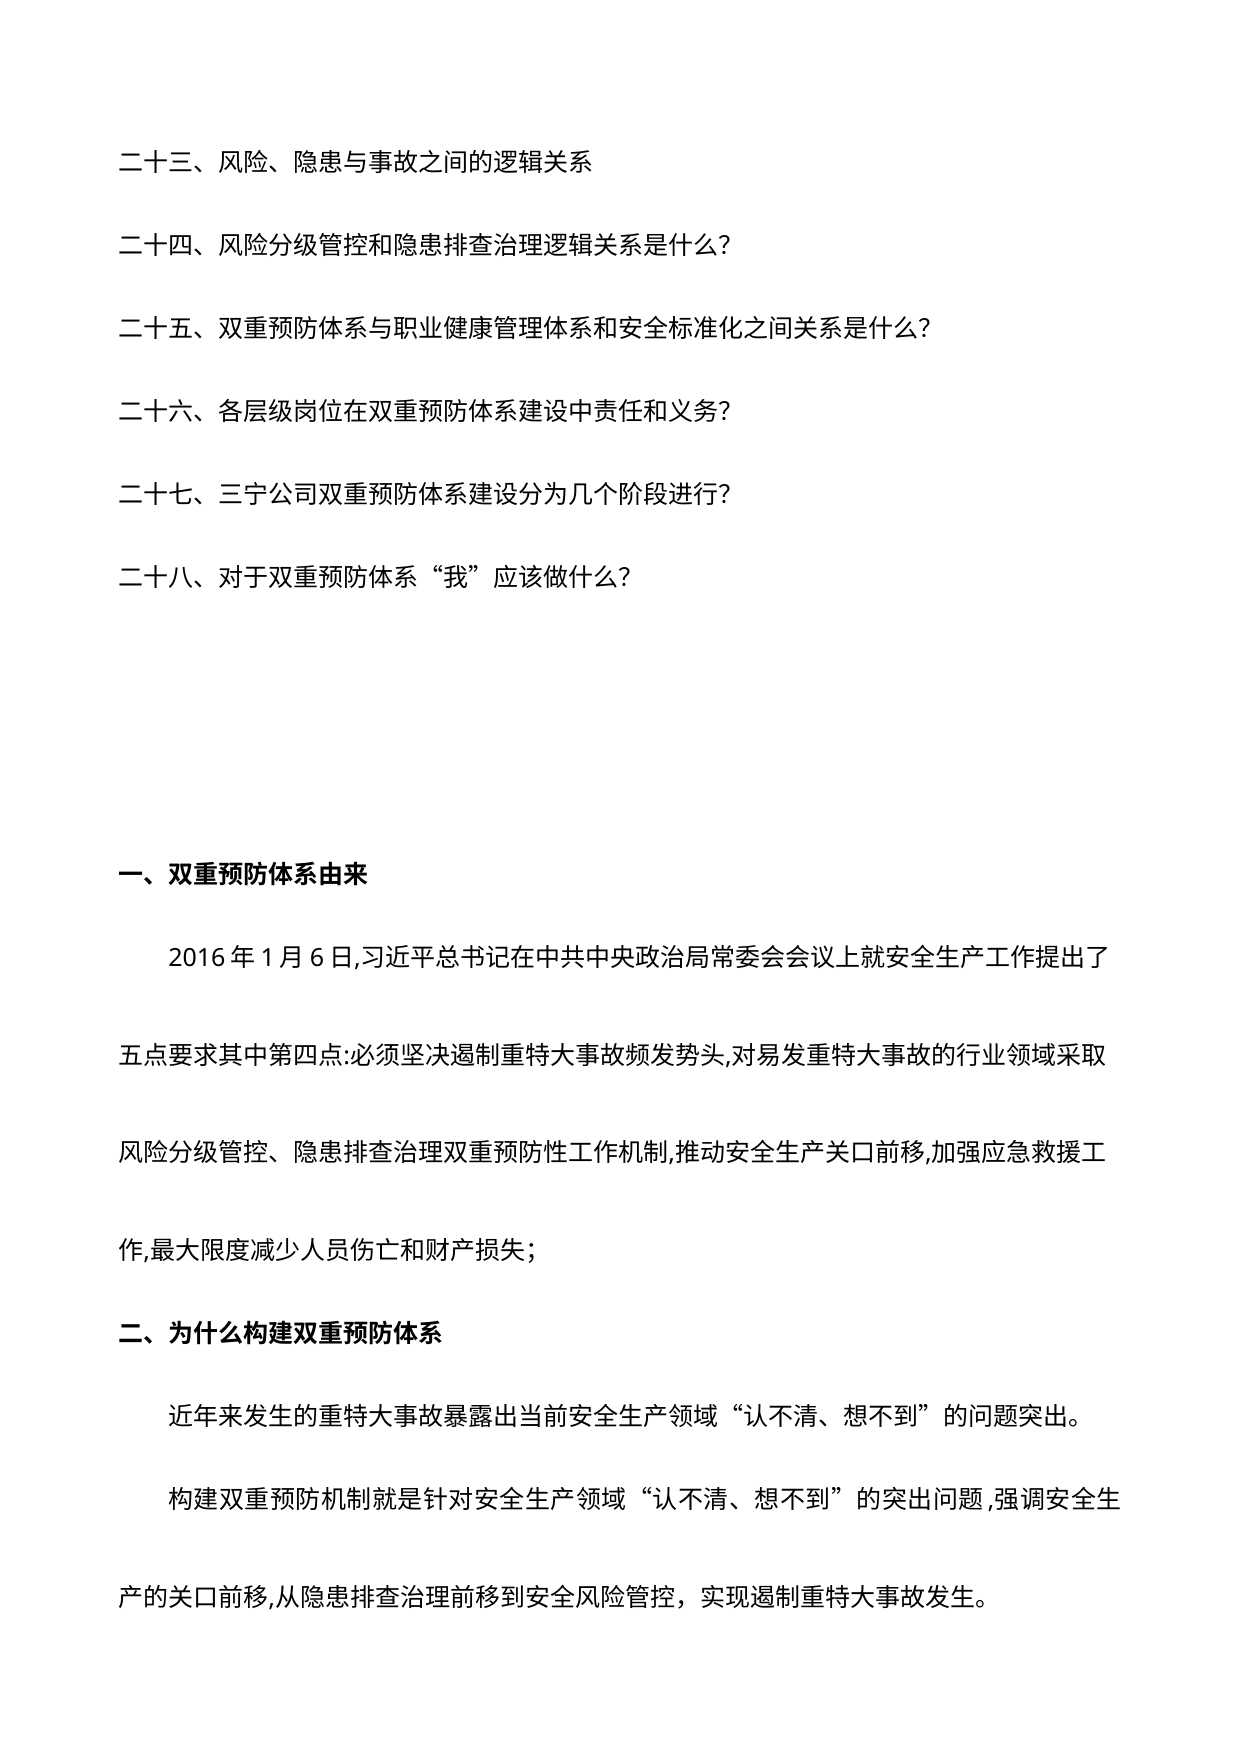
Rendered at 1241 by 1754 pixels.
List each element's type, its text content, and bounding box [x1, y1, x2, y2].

text 二十六、各层级岗位在双重预防体系建设中责任和义务？ [118, 377, 1122, 442]
text 构建双重预防机制就是针对安全生产领域“认不清、想不到”的突出问题,强调安全生产的关口前移,从隐患排查治理前移到安全风险管控，实现遏制重特大事故发生。 [118, 1465, 1122, 1628]
text 二十七、三宁公司双重预防体系建设分为几个阶段进行？ [118, 460, 1122, 525]
text 二、为什么构建双重预防体系 [118, 1299, 1122, 1364]
text 近年来发生的重特大事故暴露出当前安全生产领域“认不清、想不到”的问题突出。 [118, 1382, 1122, 1447]
text 二十八、对于双重预防体系“我”应该做什么？ [118, 543, 1122, 608]
text 二十四、风险分级管控和隐患排查治理逻辑关系是什么？ [118, 211, 1122, 276]
text 一、双重预防体系由来 [118, 840, 1122, 905]
text 二十三、风险、隐患与事故之间的逻辑关系 [118, 128, 1122, 193]
text 二十五、双重预防体系与职业健康管理体系和安全标准化之间关系是什么？ [118, 294, 1122, 359]
list 2016年1月6日,习近平总书记在中共中央政治局常委会会议上就安全生产工作提出了五点要求其中第四点:必须坚决遏制重特大事故频发势头,对易发重特大事故的行业领域采取风险分级管控、隐患排查治理双重预防性工作机制,推动安全生产关口前移,加强应急救援工作,最大限度减少人员伤亡和财产损失； [118, 923, 1122, 1281]
